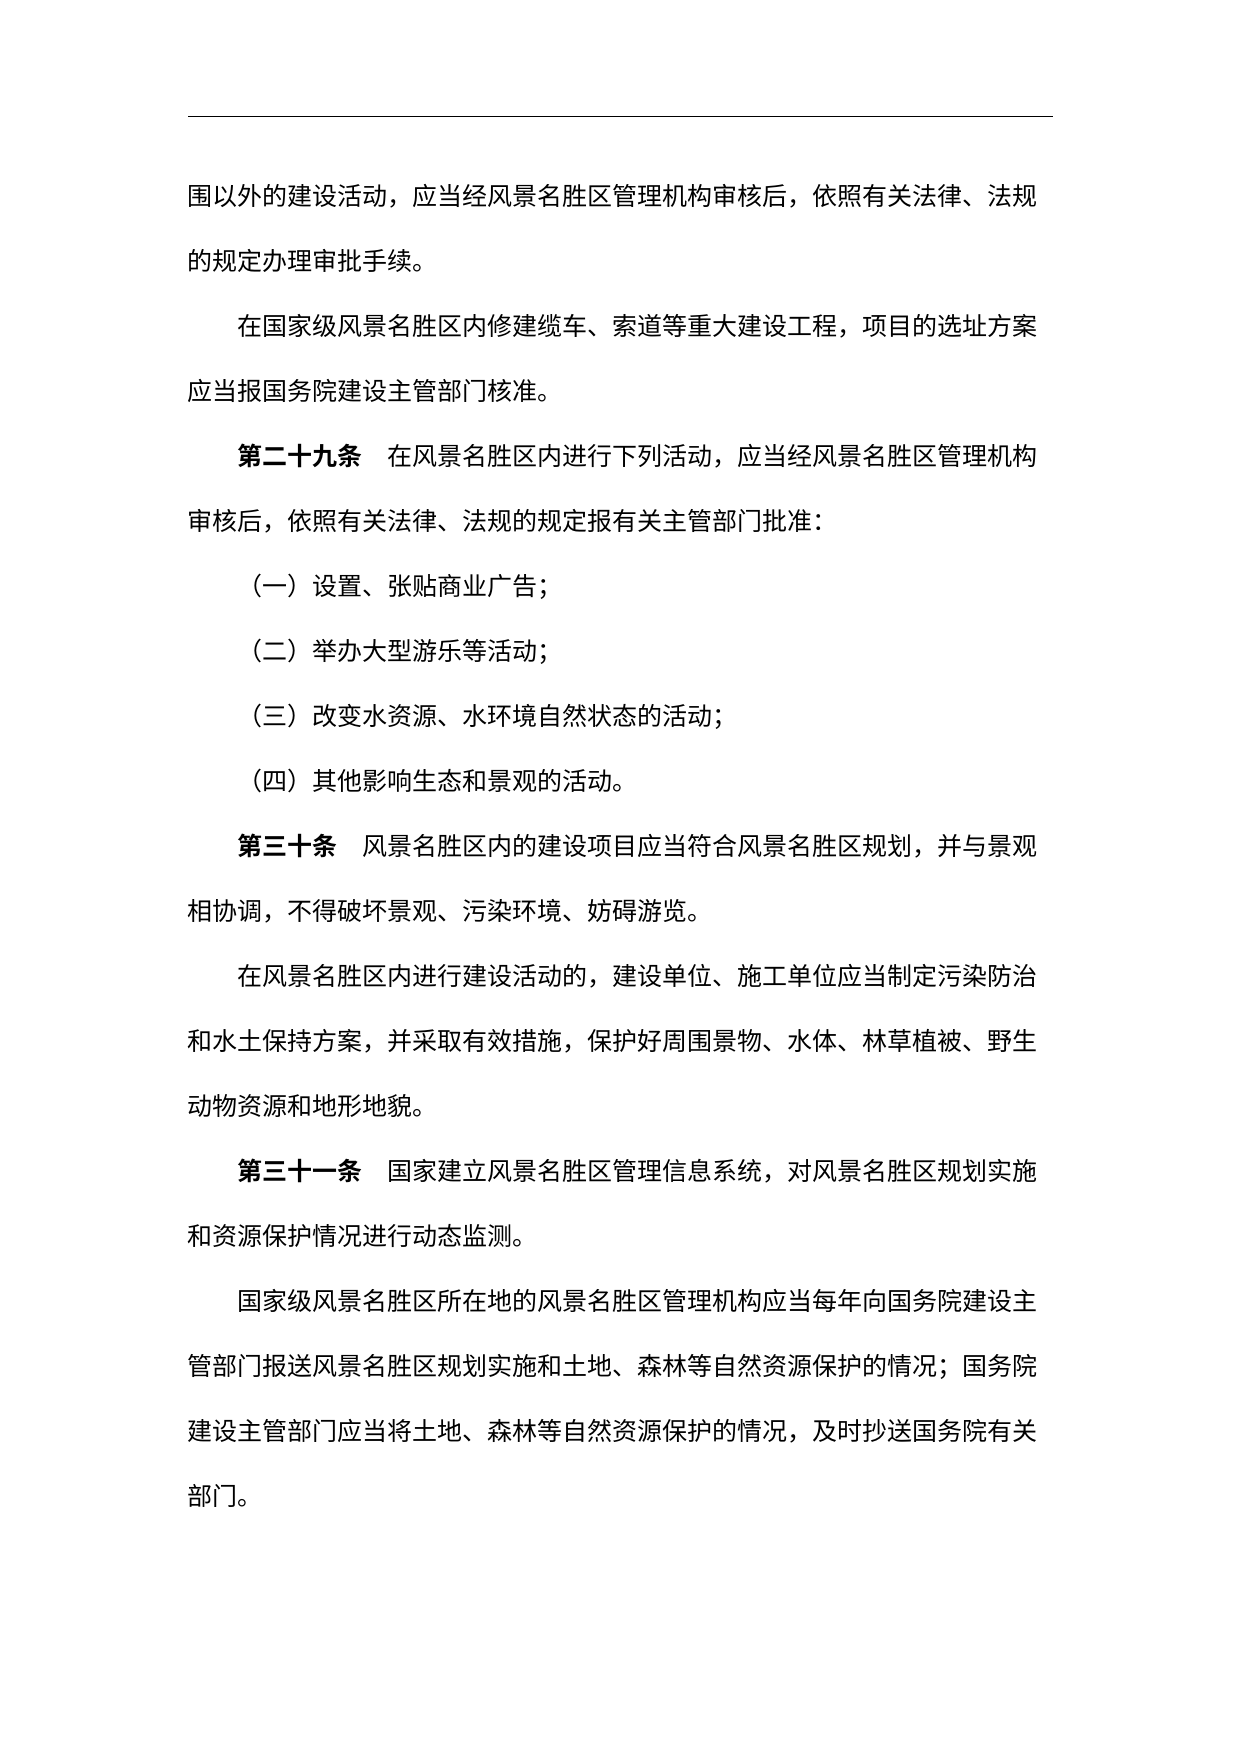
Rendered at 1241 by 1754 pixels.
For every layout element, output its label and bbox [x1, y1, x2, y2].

text [187, 162, 1053, 1527]
